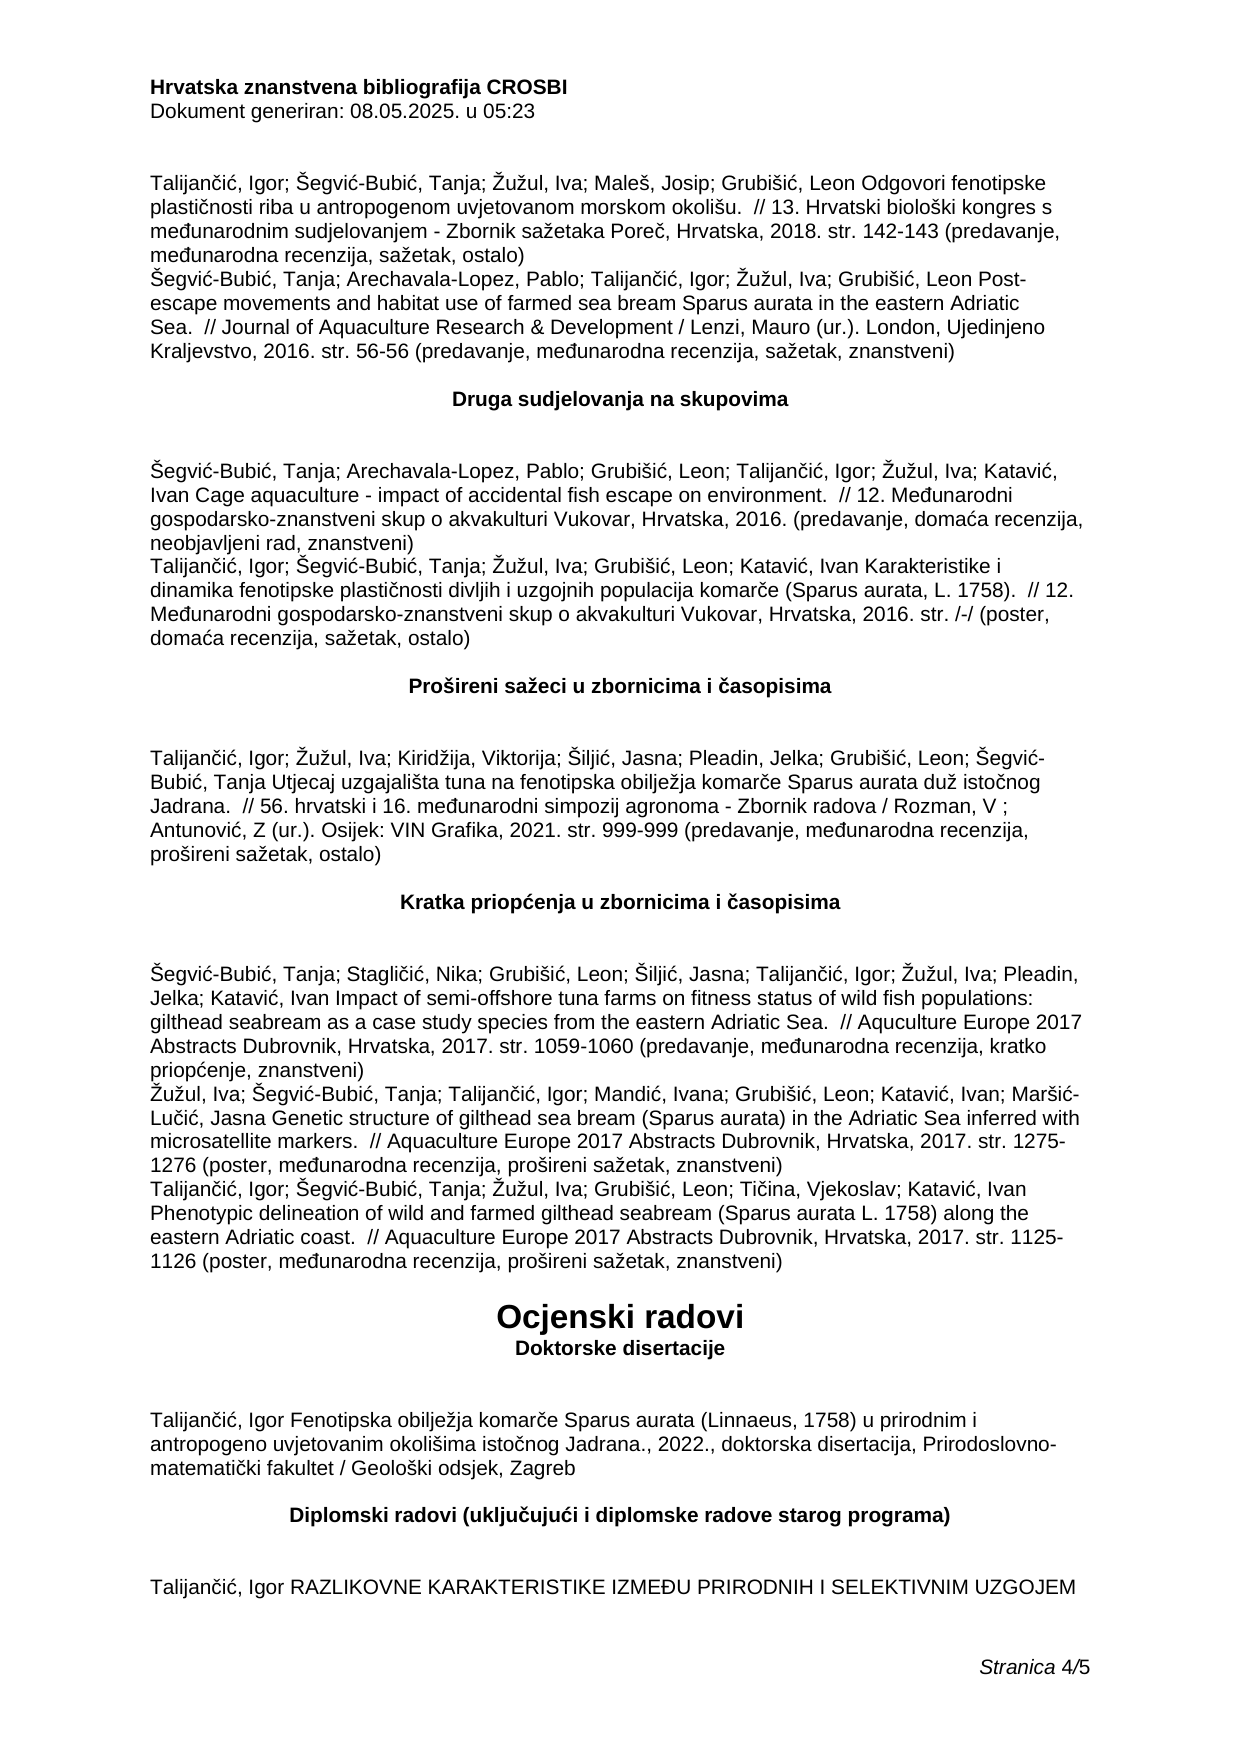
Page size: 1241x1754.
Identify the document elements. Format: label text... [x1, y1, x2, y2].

text Talijančić, Igor; Žužul, Iva; Kiridžija, Viktorija; Šiljić, Jasna; Pleadin, Jelka; Grubišić, Leon; Šegvić-Bubić, Tanja [150, 746, 1090, 866]
text Šegvić-Bubić, Tanja; Stagličić, Nika; Grubišić, Leon; Šiljić, Jasna; Talijančić, Igor; Žužul, Iva; Pleadin, Jelka; Katavić, Ivan [150, 962, 1090, 1081]
text Talijančić, Igor; Šegvić-Bubić, Tanja; Žužul, Iva; Grubišić, Leon; Tičina, Vjekoslav; Katavić, Ivan [150, 1177, 1090, 1273]
text Talijančić, Igor [150, 1407, 1090, 1479]
text Šegvić-Bubić, Tanja; Arechavala-Lopez, Pablo; Talijančić, Igor; Žužul, Iva; Grubišić, Leon [150, 267, 1090, 363]
text Talijančić, Igor; Šegvić-Bubić, Tanja; Žužul, Iva; Grubišić, Leon; Katavić, Ivan [150, 554, 1090, 650]
subtitle Druga sudjelovanja na skupovima [150, 387, 1090, 411]
subtitle Prošireni sažeci u zbornicima i časopisima [150, 674, 1090, 698]
subtitle Kratka priopćenja u zbornicima i časopisima [150, 890, 1090, 914]
subtitle Ocjenski radovi [150, 1297, 1090, 1336]
subtitle Diplomski radovi (uključujući i diplomske radove starog programa) [150, 1503, 1090, 1527]
text Talijančić, Igor [150, 1575, 1090, 1599]
text Žužul, Iva; Šegvić-Bubić, Tanja; Talijančić, Igor; Mandić, Ivana; Grubišić, Leon; Katavić, Ivan; Maršić-Lučić, Jasna [150, 1081, 1090, 1177]
subtitle Doktorske disertacije [150, 1336, 1090, 1359]
text Šegvić-Bubić, Tanja; Arechavala-Lopez, Pablo; Grubišić, Leon; Talijančić, Igor; Žužul, Iva; Katavić, Ivan [150, 458, 1090, 554]
text Talijančić, Igor; Šegvić-Bubić, Tanja; Žužul, Iva; Maleš, Josip; Grubišić, Leon [150, 171, 1090, 267]
